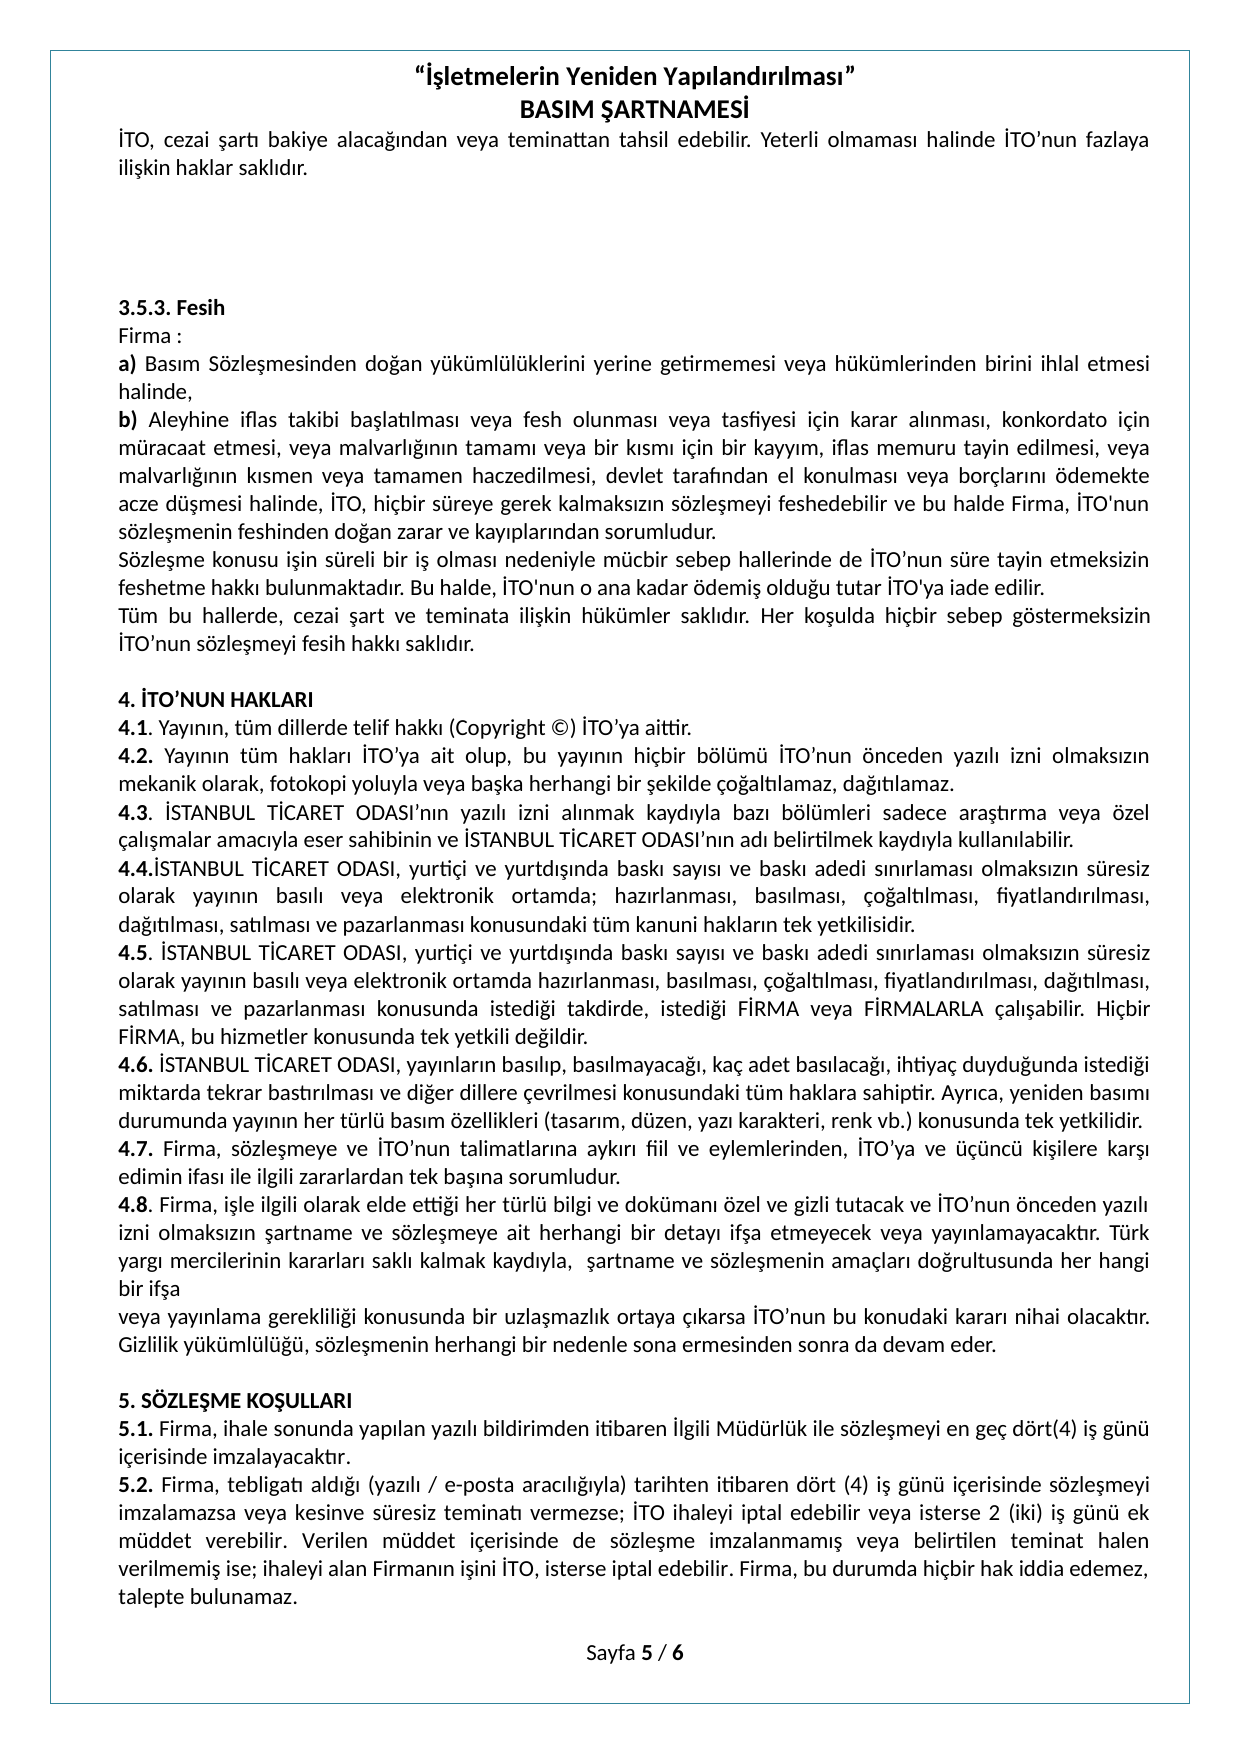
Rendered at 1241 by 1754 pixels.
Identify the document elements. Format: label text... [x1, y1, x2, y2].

text Sözleşme konusu işin süreli bir iş olması nedeniyle mücbir sebep hallerinde de İTO’nun süre tayin etmeksizin feshetme hakkı bulunmaktadır. Bu halde, İTO'nun o ana kadar ödemiş olduğu tutar İTO'ya iade edilir. [118, 545, 1152, 601]
text 4. İTO’NUN HAKLARI [118, 686, 1152, 713]
text 4.6. İSTANBUL TİCARET ODASI, yayınların basılıp, basılmayacağı, kaç adet basılacağı, ihtiyaç duyduğunda istediği miktarda tekrar bastırılması ve diğer dillere çevrilmesi konusundaki tüm haklara sahiptir. Ayrıca, yeniden basımı durumunda yayının her türlü basım özellikleri (tasarım, düzen, yazı karakteri, renk vb.) konusunda tek yetkilidir. [118, 1050, 1152, 1134]
text 4.2. Yayının tüm hakları İTO’ya ait olup, bu yayının hiçbir bölümü İTO’nun önceden yazılı izni olmaksızın mekanik olarak, fotokopi yoluyla veya başka herhangi bir şekilde çoğaltılamaz, dağıtılamaz. [118, 742, 1152, 798]
text 5. SÖZLEŞME KOŞULLARI [118, 1386, 1152, 1414]
text Tüm bu hallerde, cezai şart ve teminata ilişkin hükümler saklıdır. Her koşulda hiçbir sebep göstermeksizin İTO’nun sözleşmeyi fesih hakkı saklıdır. [118, 601, 1152, 657]
text İTO, cezai şartı bakiye alacağından veya teminattan tahsil edebilir. Yeterli olmaması halinde İTO’nun fazlaya ilişkin haklar saklıdır. [118, 125, 1152, 181]
text 5.2. Firma, tebligatı aldığı (yazılı / e-posta aracılığıyla) tarihten itibaren dört (4) iş günü içerisinde sözleşmeyi imzalamazsa veya kesinve süresiz teminatı vermezse; İTO ihaleyi iptal edebilir veya isterse 2 (iki) iş günü ek müddet verebilir. Verilen müddet içerisinde de sözleşme imzalanmamış veya belirtilen teminat halen verilmemiş ise; ihaleyi alan Firmanın işini İTO, isterse iptal edebilir. Firma, bu durumda hiçbir hak iddia edemez, talepte bulunamaz. [118, 1470, 1152, 1610]
text 5.1. Firma, ihale sonunda yapılan yazılı bildirimden itibaren İlgili Müdürlük ile sözleşmeyi en geç dört(4) iş günü içerisinde imzalayacaktır. [118, 1414, 1152, 1470]
text a) Basım Sözleşmesinden doğan yükümlülüklerini yerine getirmemesi veya hükümlerinden birini ihlal etmesi halinde, [118, 349, 1152, 405]
text 4.8. Firma, işle ilgili olarak elde ettiği her türlü bilgi ve dokümanı özel ve gizli tutacak ve İTO’nun önceden yazılı izni olmaksızın şartname ve sözleşmeye ait herhangi bir detayı ifşa etmeyecek veya yayınlamayacaktır. Türk yargı mercilerinin kararları saklı kalmak kaydıyla, şartname ve sözleşmenin amaçları doğrultusunda her hangi bir ifşa [118, 1190, 1152, 1302]
text b) Aleyhine iflas takibi başlatılması veya fesh olunması veya tasfiyesi için karar alınması, konkordato için müracaat etmesi, veya malvarlığının tamamı veya bir kısmı için bir kayyım, iflas memuru tayin edilmesi, veya malvarlığının kısmen veya tamamen haczedilmesi, devlet tarafından el konulması veya borçlarını ödemekte acze düşmesi halinde, İTO, hiçbir süreye gerek kalmaksızın sözleşmeyi feshedebilir ve bu halde Firma, İTO'nun sözleşmenin feshinden doğan zarar ve kayıplarından sorumludur. [118, 405, 1152, 545]
text 4.7. Firma, sözleşmeye ve İTO’nun talimatlarına aykırı fiil ve eylemlerinden, İTO’ya ve üçüncü kişilere karşı edimin ifası ile ilgili zararlardan tek başına sorumludur. [118, 1134, 1152, 1190]
text 4.1. Yayının, tüm dillerde telif hakkı (Copyright ©) İTO’ya aittir. [118, 713, 1152, 742]
text 4.4.İSTANBUL TİCARET ODASI, yurtiçi ve yurtdışında baskı sayısı ve baskı adedi sınırlaması olmaksızın süresiz olarak yayının basılı veya elektronik ortamda; hazırlanması, basılması, çoğaltılması, fiyatlandırılması, dağıtılması, satılması ve pazarlanması konusundaki tüm kanuni hakların tek yetkilisidir. [118, 854, 1152, 938]
text veya yayınlama gerekliliği konusunda bir uzlaşmazlık ortaya çıkarsa İTO’nun bu konudaki kararı nihai olacaktır. Gizlilik yükümlülüğü, sözleşmenin herhangi bir nedenle sona ermesinden sonra da devam eder. [118, 1302, 1152, 1358]
text 3.5.3. Fesih [118, 293, 1152, 321]
text 4.5. İSTANBUL TİCARET ODASI, yurtiçi ve yurtdışında baskı sayısı ve baskı adedi sınırlaması olmaksızın süresiz olarak yayının basılı veya elektronik ortamda hazırlanması, basılması, çoğaltılması, fiyatlandırılması, dağıtılması, satılması ve pazarlanması konusunda istediği takdirde, istediği FİRMA veya FİRMALARLA çalışabilir. Hiçbir FİRMA, bu hizmetler konusunda tek yetkili değildir. [118, 938, 1152, 1050]
text 4.3. İSTANBUL TİCARET ODASI’nın yazılı izni alınmak kaydıyla bazı bölümleri sadece araştırma veya özel çalışmalar amacıyla eser sahibinin ve İSTANBUL TİCARET ODASI’nın adı belirtilmek kaydıyla kullanılabilir. [118, 798, 1152, 854]
text Firma : [118, 321, 1152, 349]
